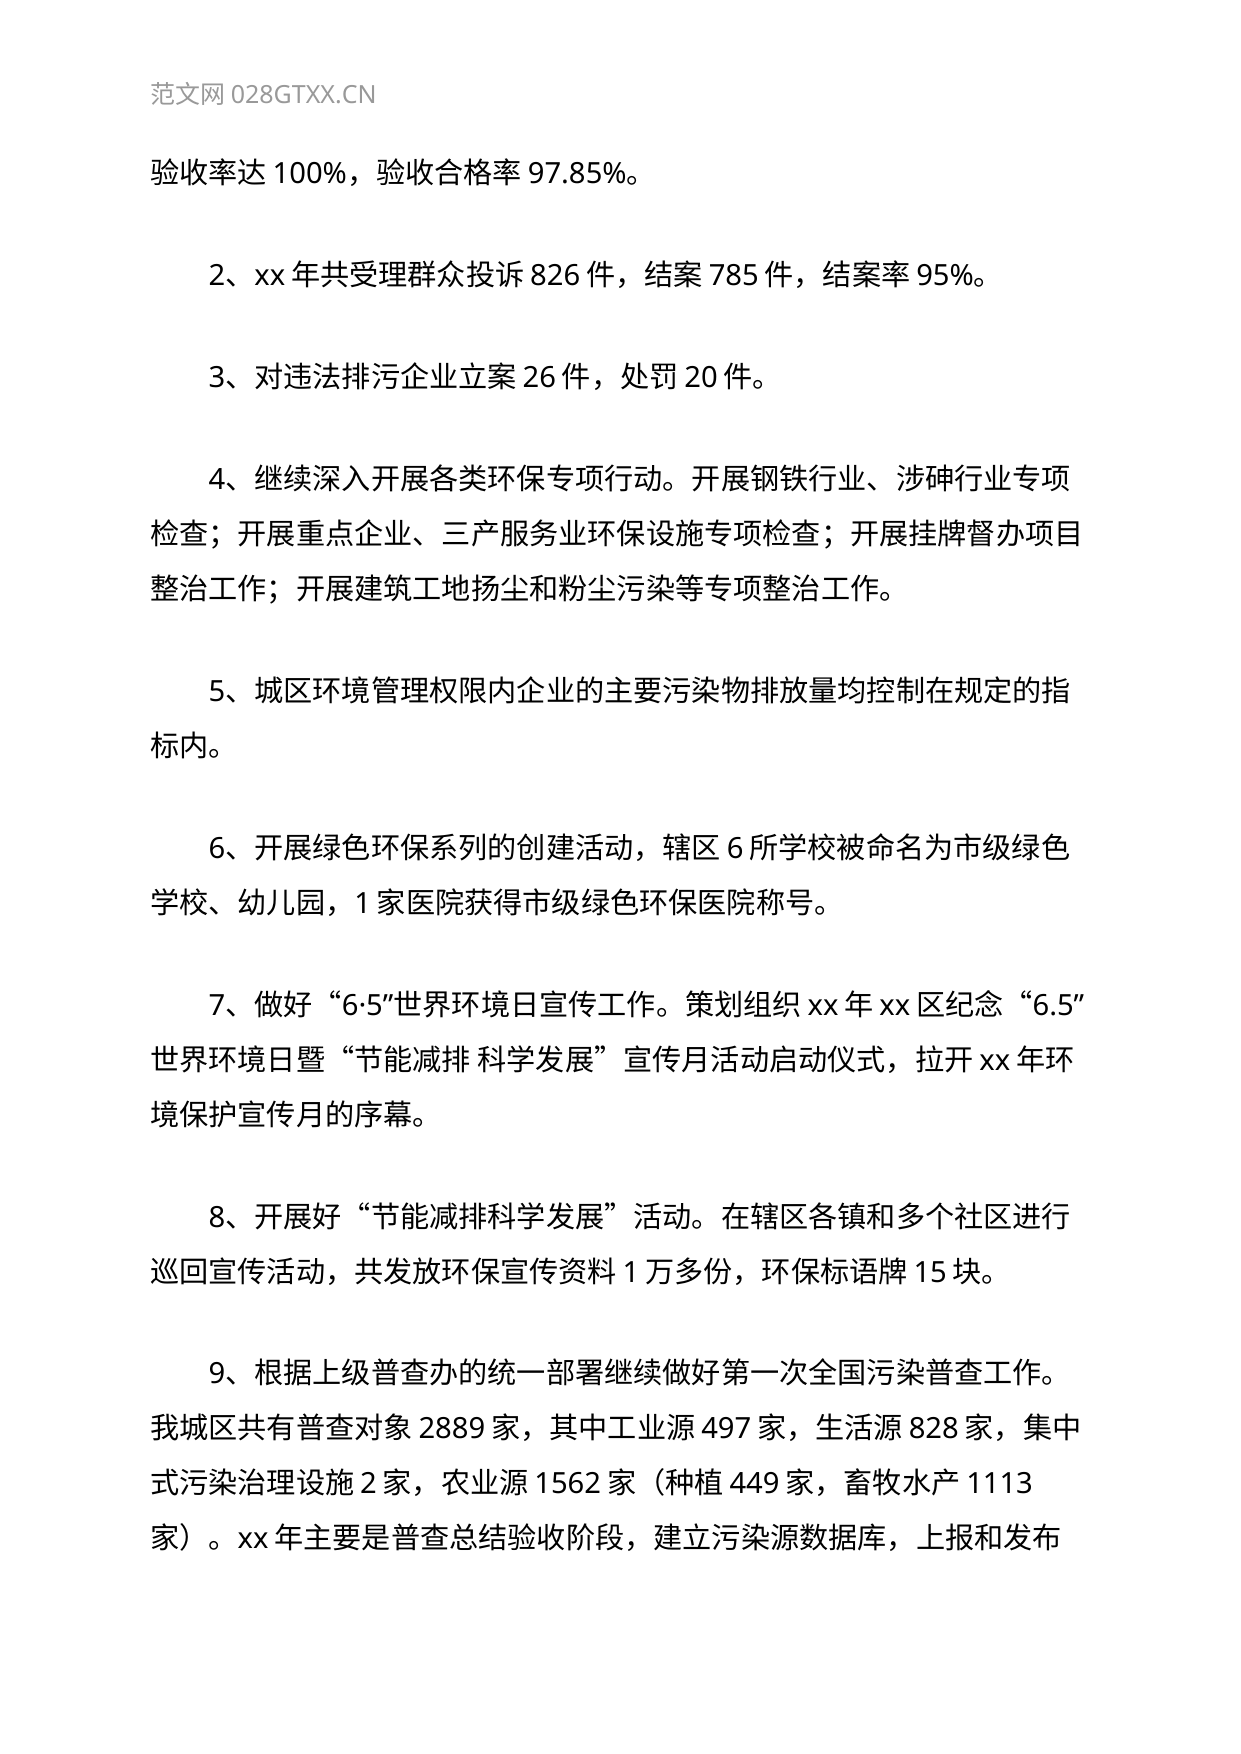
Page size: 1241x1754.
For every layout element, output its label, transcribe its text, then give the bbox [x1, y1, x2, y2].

text 5、城区环境管理权限内企业的主要污染物排放量均控制在规定的指标内。 [150, 668, 1090, 765]
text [150, 150, 1090, 192]
text 7、做好“6·5”世界环境日宣传工作。策划组织xx年xx区纪念“6.5”世界环境日暨“节能减排 科学发展”宣传月活动启动仪式，拉开xx年环境保护宣传月的序幕。 [150, 981, 1090, 1134]
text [150, 1350, 1090, 1557]
text 3、对违法排污企业立案26件，处罚20件。 [150, 354, 1090, 396]
text 8、开展好“节能减排科学发展”活动。在辖区各镇和多个社区进行巡回宣传活动，共发放环保宣传资料1万多份，环保标语牌15块。 [150, 1193, 1090, 1291]
text 6、开展绿色环保系列的创建活动，辖区6所学校被命名为市级绿色学校、幼儿园，1家医院获得市级绿色环保医院称号。 [150, 824, 1090, 922]
text 4、继续深入开展各类环保专项行动。开展钢铁行业、涉砷行业专项检查；开展重点企业、三产服务业环保设施专项检查；开展挂牌督办项目整治工作；开展建筑工地扬尘和粉尘污染等专项整治工作。 [150, 456, 1090, 608]
text 2、xx年共受理群众投诉826件，结案785件，结案率95%。 [150, 252, 1090, 294]
